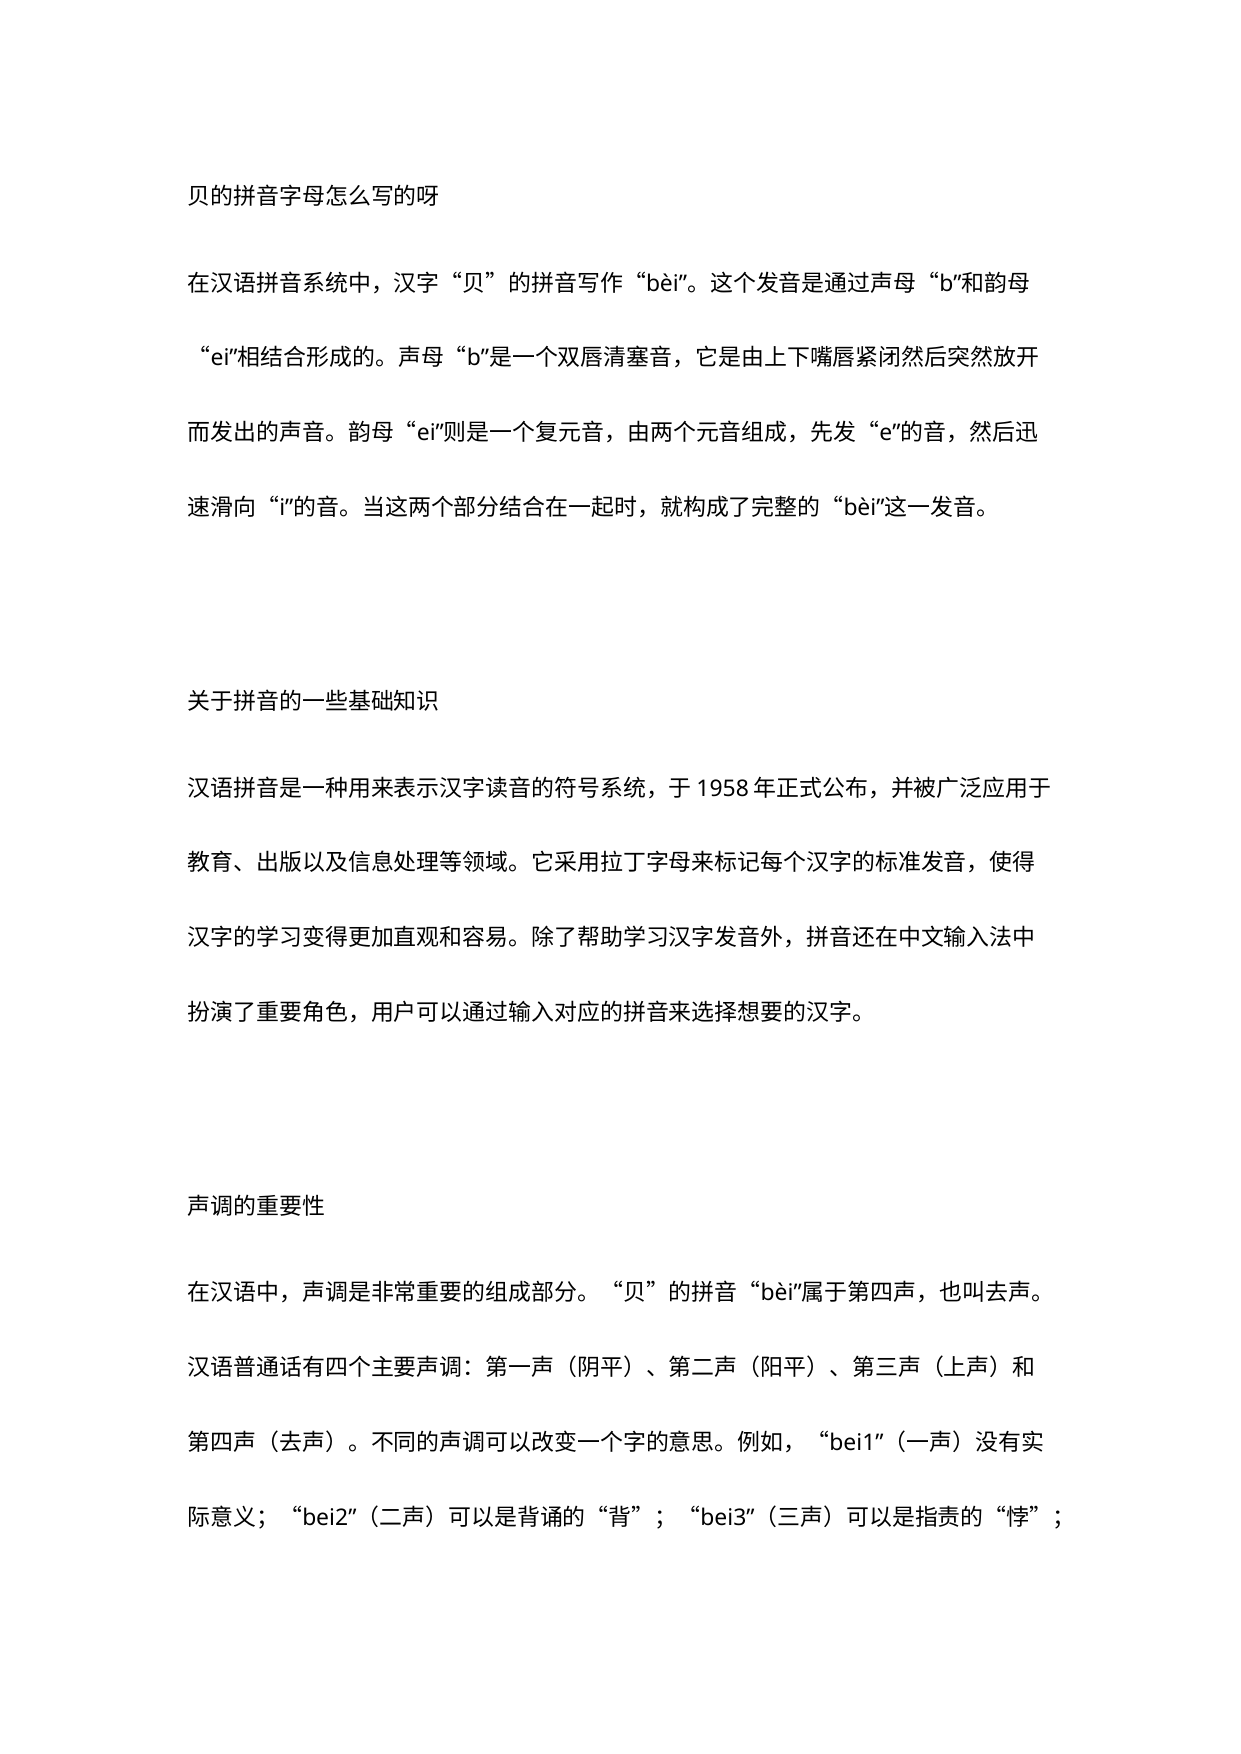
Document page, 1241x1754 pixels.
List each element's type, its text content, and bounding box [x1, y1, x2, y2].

text 汉语拼音是一种用来表示汉字读音的符号系统，于1958年正式公布，并被广泛应用于教育、出版以及信息处理等领域。它采用拉丁字母来标记每个汉字的标准发音，使得汉字的学习变得更加直观和容易。除了帮助学习汉字发音外，拼音还在中文输入法中扮演了重要角色，用户可以通过输入对应的拼音来选择想要的汉字。 [187, 753, 1053, 1043]
text 在汉语拼音系统中，汉字“贝”的拼音写作“bèi”。这个发音是通过声母“b”和韵母“ei”相结合形成的。声母“b”是一个双唇清塞音，它是由上下嘴唇紧闭然后突然放开而发出的声音。韵母“ei”则是一个复元音，由两个元音组成，先发“e”的音，然后迅速滑向“i”的音。当这两个部分结合在一起时，就构成了完整的“bèi”这一发音。 [187, 248, 1053, 538]
text 关于拼音的一些基础知识 [187, 667, 1053, 732]
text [187, 1258, 1053, 1547]
text 声调的重要性 [187, 1172, 1053, 1237]
text 贝的拼音字母怎么写的呀 [187, 162, 1053, 227]
